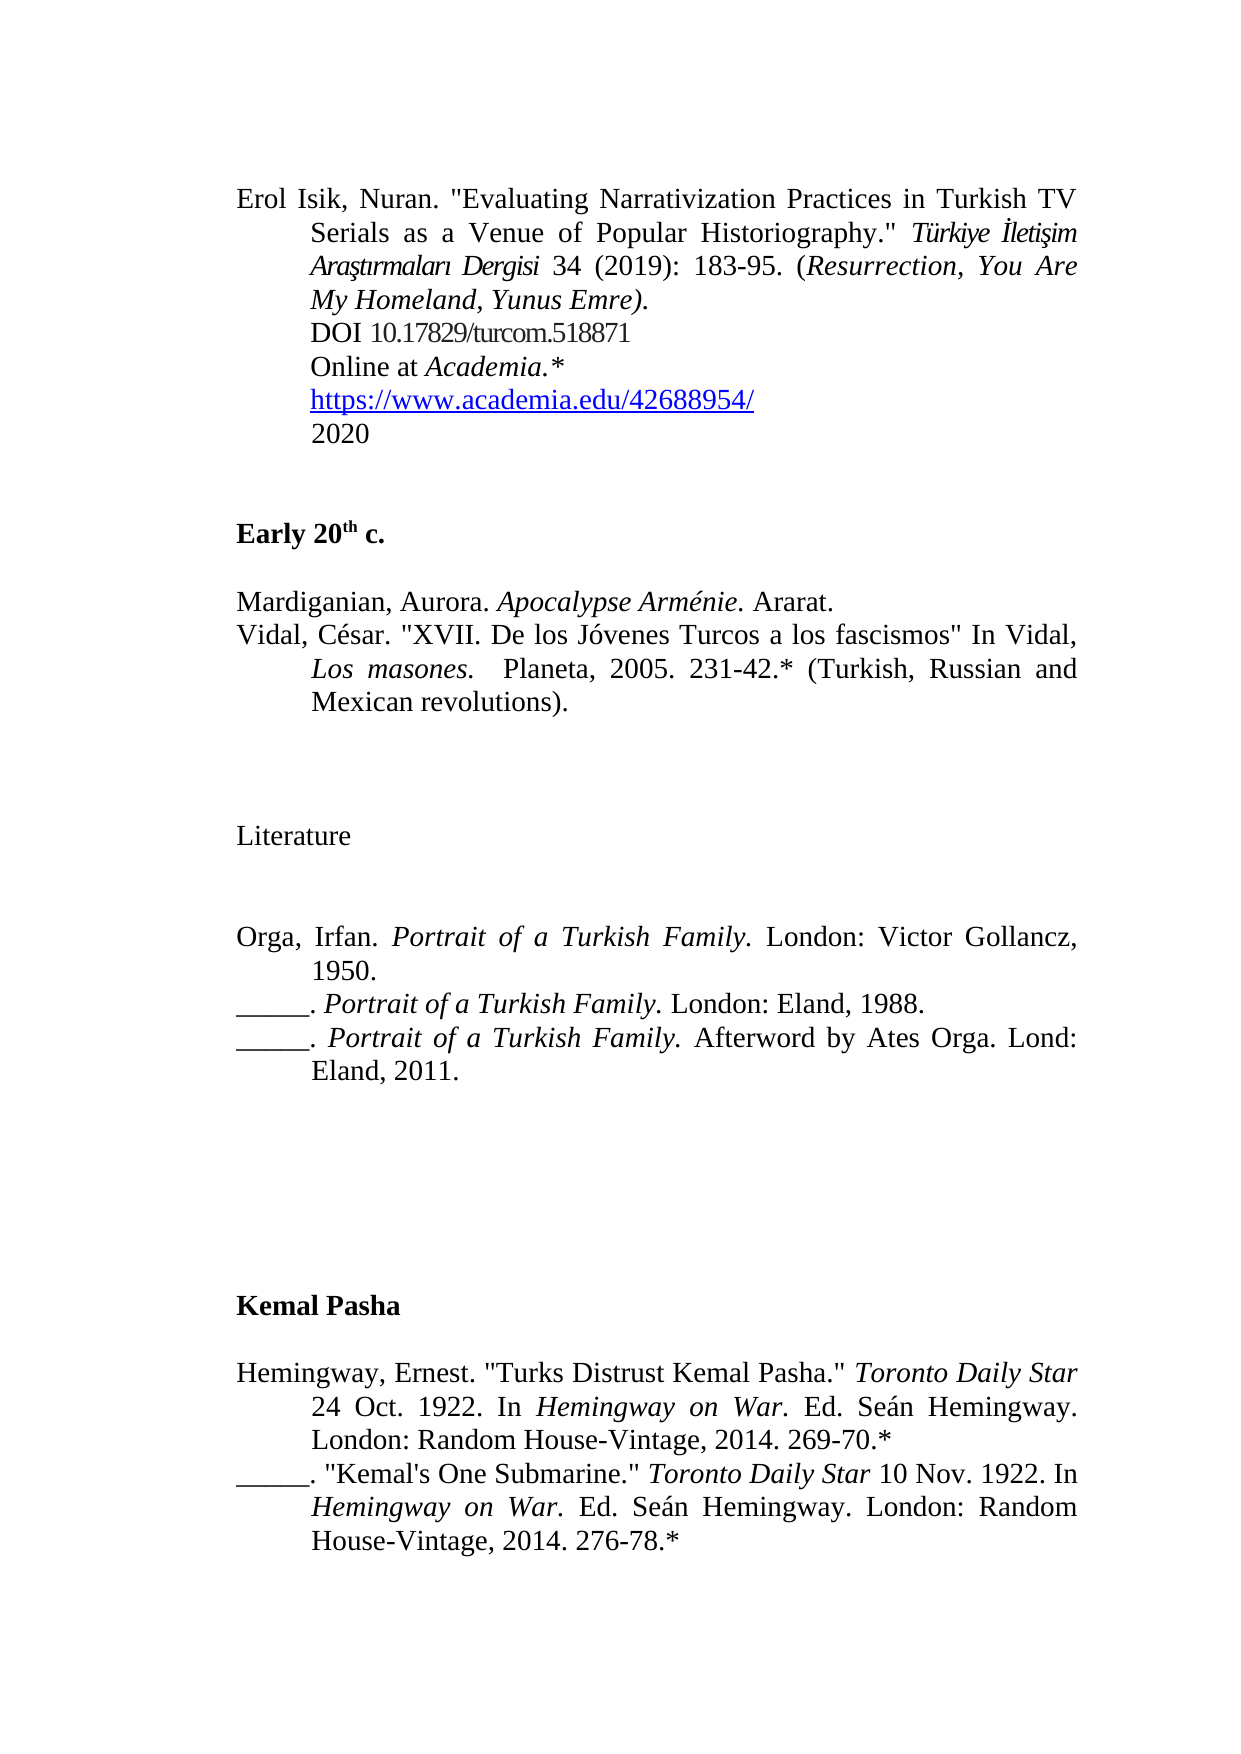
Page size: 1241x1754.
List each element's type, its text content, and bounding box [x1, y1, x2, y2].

text Literature [236, 818, 1078, 852]
text _____. Portrait of a Turkish Family. Afterword by Ates Orga. Lond: Eland, 2011. [236, 1020, 1078, 1087]
text Erol Isik, Nuran. "Evaluating Narrativization Practices in Turkish TV Serials as a Venue of Popular Historiography." Türkiye İletişim Araştırmaları Dergisi 34 (2019): 183-95. (Resurrection, You Are My Homeland, Yunus Emre). [236, 181, 1078, 315]
text DOI 10.17829/turcom.518871 [236, 315, 1078, 349]
text https://www.academia.edu/42688954/ [236, 382, 1078, 416]
text 2020 [236, 416, 1078, 449]
text Orga, Irfan. Portrait of a Turkish Family. London: Victor Gollancz, 1950. [236, 919, 1078, 986]
text _____. Portrait of a Turkish Family. London: Eland, 1988. [236, 986, 1078, 1020]
text Kemal Pasha [236, 1288, 1078, 1322]
text Mardiganian, Aurora. Apocalypse Arménie. Ararat. [236, 584, 1078, 617]
text Vidal, César. "XVII. De los Jóvenes Turcos a los fascismos" In Vidal, Los masones. Planeta, 2005. 231-42.* (Turkish, Russian and Mexican revolutions). [236, 617, 1078, 718]
text _____. "Kemal's One Submarine." Toronto Daily Star 10 Nov. 1922. In Hemingway on War. Ed. Seán Hemingway. London: Random House-Vintage, 2014. 276-78.* [236, 1456, 1078, 1556]
text Early 20th c. [236, 517, 1078, 550]
text Hemingway, Ernest. "Turks Distrust Kemal Pasha." Toronto Daily Star 24 Oct. 1922. In Hemingway on War. Ed. Seán Hemingway. London: Random House-Vintage, 2014. 269-70.* [236, 1355, 1078, 1456]
text Online at Academia.* [236, 349, 1078, 382]
